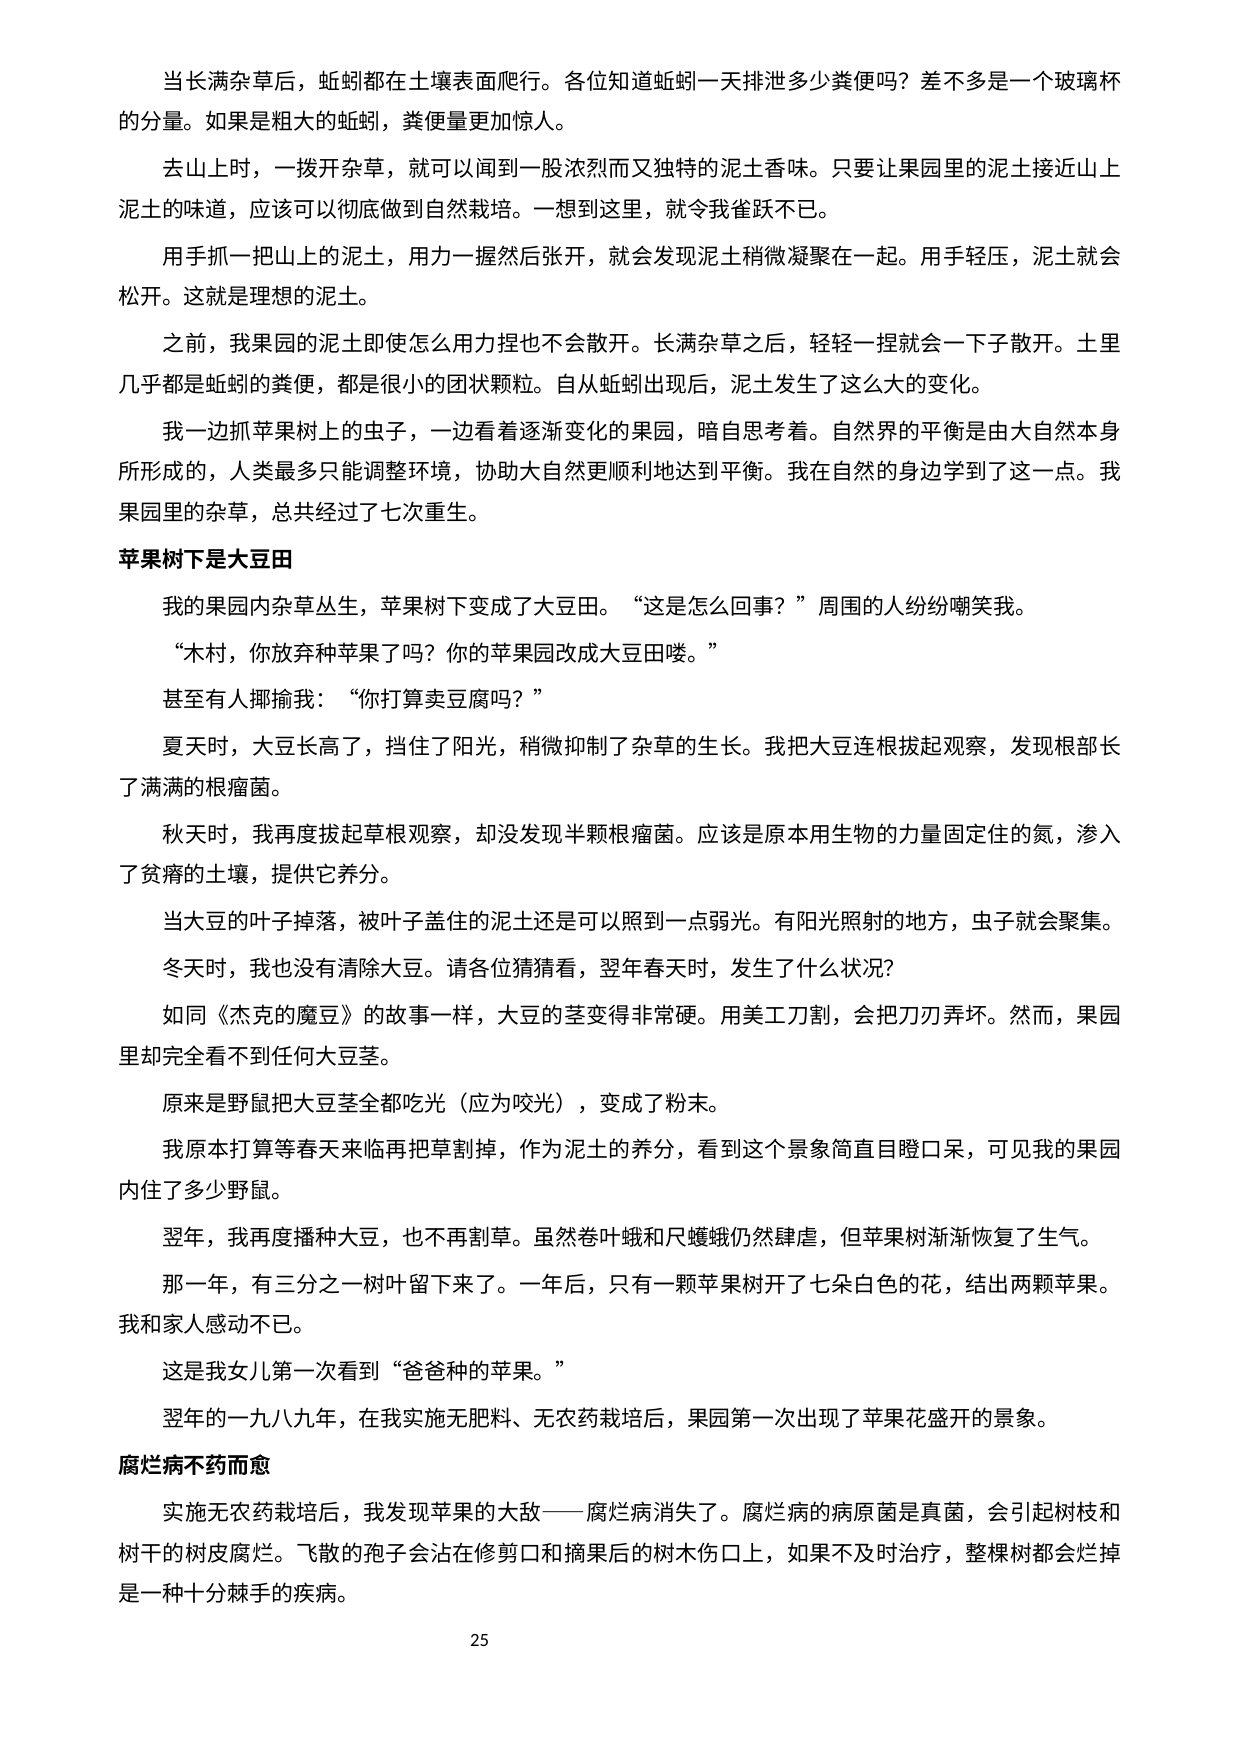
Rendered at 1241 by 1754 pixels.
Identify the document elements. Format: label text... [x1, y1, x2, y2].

text 甚至有人揶揄我：“你打算卖豆腐吗？” [118, 682, 1122, 714]
text 实施无农药栽培后，我发现苹果的大敌——腐烂病消失了。腐烂病的病原菌是真菌，会引起树枝和树干的树皮腐烂。飞散的孢子会沾在修剪口和摘果后的树木伤口上，如果不及时治疗，整棵树都会烂掉，是一种十分棘手的疾病。 [118, 1494, 1122, 1608]
text 当大豆的叶子掉落，被叶子盖住的泥土还是可以照到一点弱光。有阳光照射的地方，虫子就会聚集。 [118, 904, 1122, 936]
text 那一年，有三分之一树叶留下来了。一年后，只有一颗苹果树开了七朵白色的花，结出两颗苹果。我和家人感动不已。 [118, 1266, 1122, 1339]
text 我一边抓苹果树上的虫子，一边看着逐渐变化的果园，暗自思考着。自然界的平衡是由大自然本身所形成的，人类最多只能调整环境，协助大自然更顺利地达到平衡。我在自然的身边学到了这一点。我果园里的杂草，总共经过了七次重生。 [118, 413, 1122, 527]
text 用手抓一把山上的泥土，用力一握然后张开，就会发现泥土稍微凝聚在一起。用手轻压，泥土就会松开。这就是理想的泥土。 [118, 238, 1122, 311]
text 这是我女儿第一次看到“爸爸种的苹果。” [118, 1354, 1122, 1386]
text 秋天时，我再度拔起草根观察，却没发现半颗根瘤菌。应该是原本用生物的力量固定住的氮，渗入了贫瘠的土壤，提供它养分。 [118, 816, 1122, 889]
text 夏天时，大豆长高了，挡住了阳光，稍微抑制了杂草的生长。我把大豆连根拔起观察，发现根部长了满满的根瘤菌。 [118, 729, 1122, 802]
text 腐烂病不药而愈 [118, 1448, 1122, 1480]
text 如同《杰克的魔豆》的故事一样，大豆的茎变得非常硬。用美工刀割，会把刀刃弄坏。然而，果园里却完全看不到任何大豆茎。 [118, 998, 1122, 1071]
text 翌年，我再度播种大豆，也不再割草。虽然卷叶蛾和尺蠖蛾仍然肆虐，但苹果树渐渐恢复了生气。 [118, 1219, 1122, 1252]
text 冬天时，我也没有清除大豆。请各位猜猜看，翌年春天时，发生了什么状况？ [118, 951, 1122, 983]
text 之前，我果园的泥土即使怎么用力捏也不会散开。长满杂草之后，轻轻一捏就会一下子散开。土里几乎都是蚯蚓的粪便，都是很小的团状颗粒。自从蚯蚓出现后，泥土发生了这么大的变化。 [118, 326, 1122, 399]
text 我原本打算等春天来临再把草割掉，作为泥土的养分，看到这个景象简直目瞪口呆，可见我的果园内住了多少野鼠。 [118, 1132, 1122, 1205]
text 去山上时，一拨开杂草，就可以闻到一股浓烈而又独特的泥土香味。只要让果园里的泥土接近山上泥土的味道，应该可以彻底做到自然栽培。一想到这里，就令我雀跃不已。 [118, 151, 1122, 224]
text 原来是野鼠把大豆茎全都吃光（应为咬光），变成了粉末。 [118, 1085, 1122, 1118]
text 翌年的一九八九年，在我实施无肥料、无农药栽培后，果园第一次出现了苹果花盛开的景象。 [118, 1401, 1122, 1433]
text “木村，你放弃种苹果了吗？你的苹果园改成大豆田喽。” [118, 635, 1122, 668]
text 当长满杂草后，蚯蚓都在土壤表面爬行。各位知道蚯蚓一天排泄多少粪便吗？差不多是一个玻璃杯的分量。如果是粗大的蚯蚓，粪便量更加惊人。 [118, 63, 1122, 136]
text 我的果园内杂草丛生，苹果树下变成了大豆田。“这是怎么回事？”周围的人纷纷嘲笑我。 [118, 588, 1122, 621]
text 苹果树下是大豆田 [118, 541, 1122, 574]
